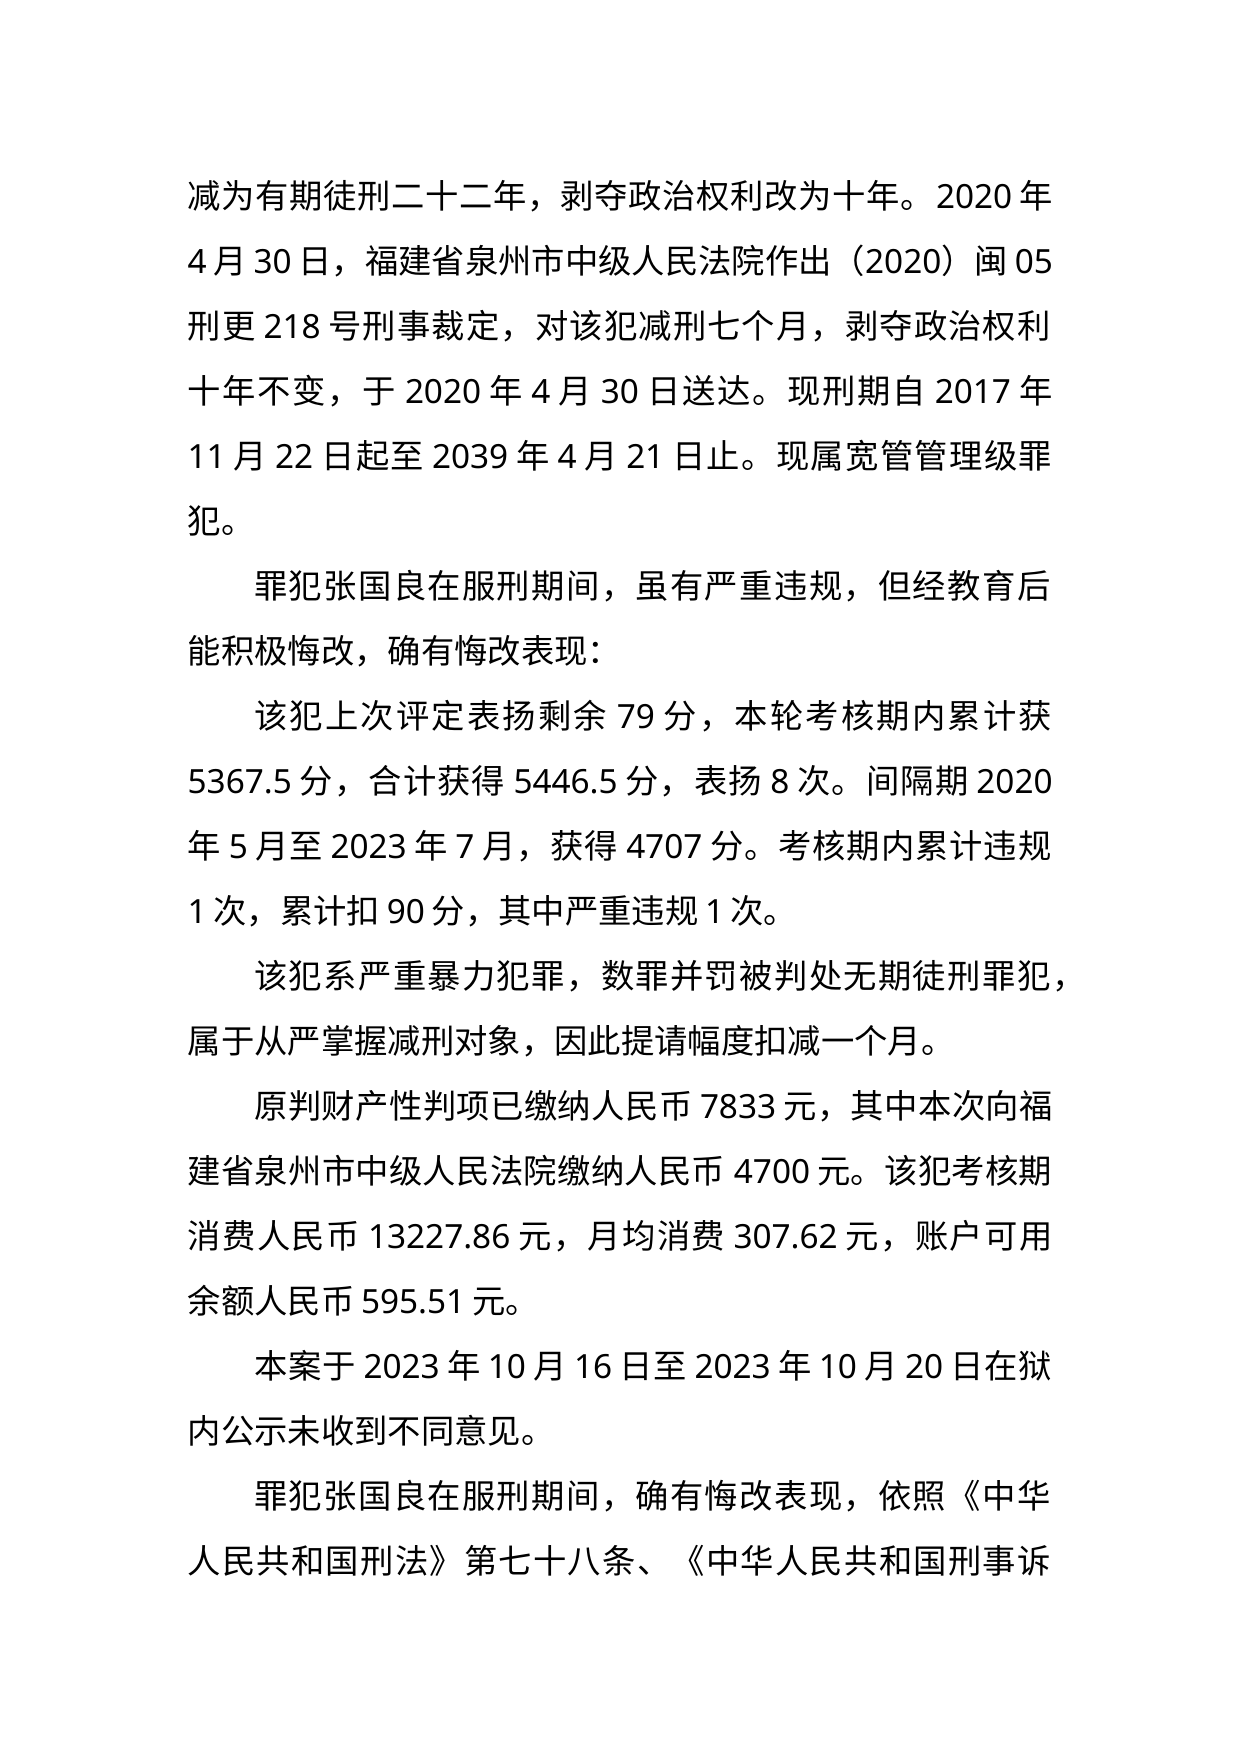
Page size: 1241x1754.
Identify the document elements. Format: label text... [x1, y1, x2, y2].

text 本案于2023年10月16日至2023年10月20日在狱内公示未收到不同意见。 [187, 1332, 1053, 1462]
text 该犯系严重暴力犯罪，数罪并罚被判处无期徒刑罪犯，属于从严掌握减刑对象，因此提请幅度扣减一个月。 [187, 942, 1053, 1072]
text 罪犯张国良在服刑期间，虽有严重违规，但经教育后能积极悔改，确有悔改表现： [187, 552, 1053, 682]
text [187, 162, 1053, 552]
text 原判财产性判项已缴纳人民币7833元，其中本次向福建省泉州市中级人民法院缴纳人民币4700元。该犯考核期消费人民币13227.86元，月均消费307.62元，账户可用余额人民币595.51元。 [187, 1072, 1053, 1332]
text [187, 1462, 1053, 1592]
text 该犯上次评定表扬剩余79分，本轮考核期内累计获5367.5分，合计获得5446.5分，表扬8次。间隔期2020年5月至2023年7月，获得4707分。考核期内累计违规1次，累计扣90分，其中严重违规1次。 [187, 682, 1053, 942]
